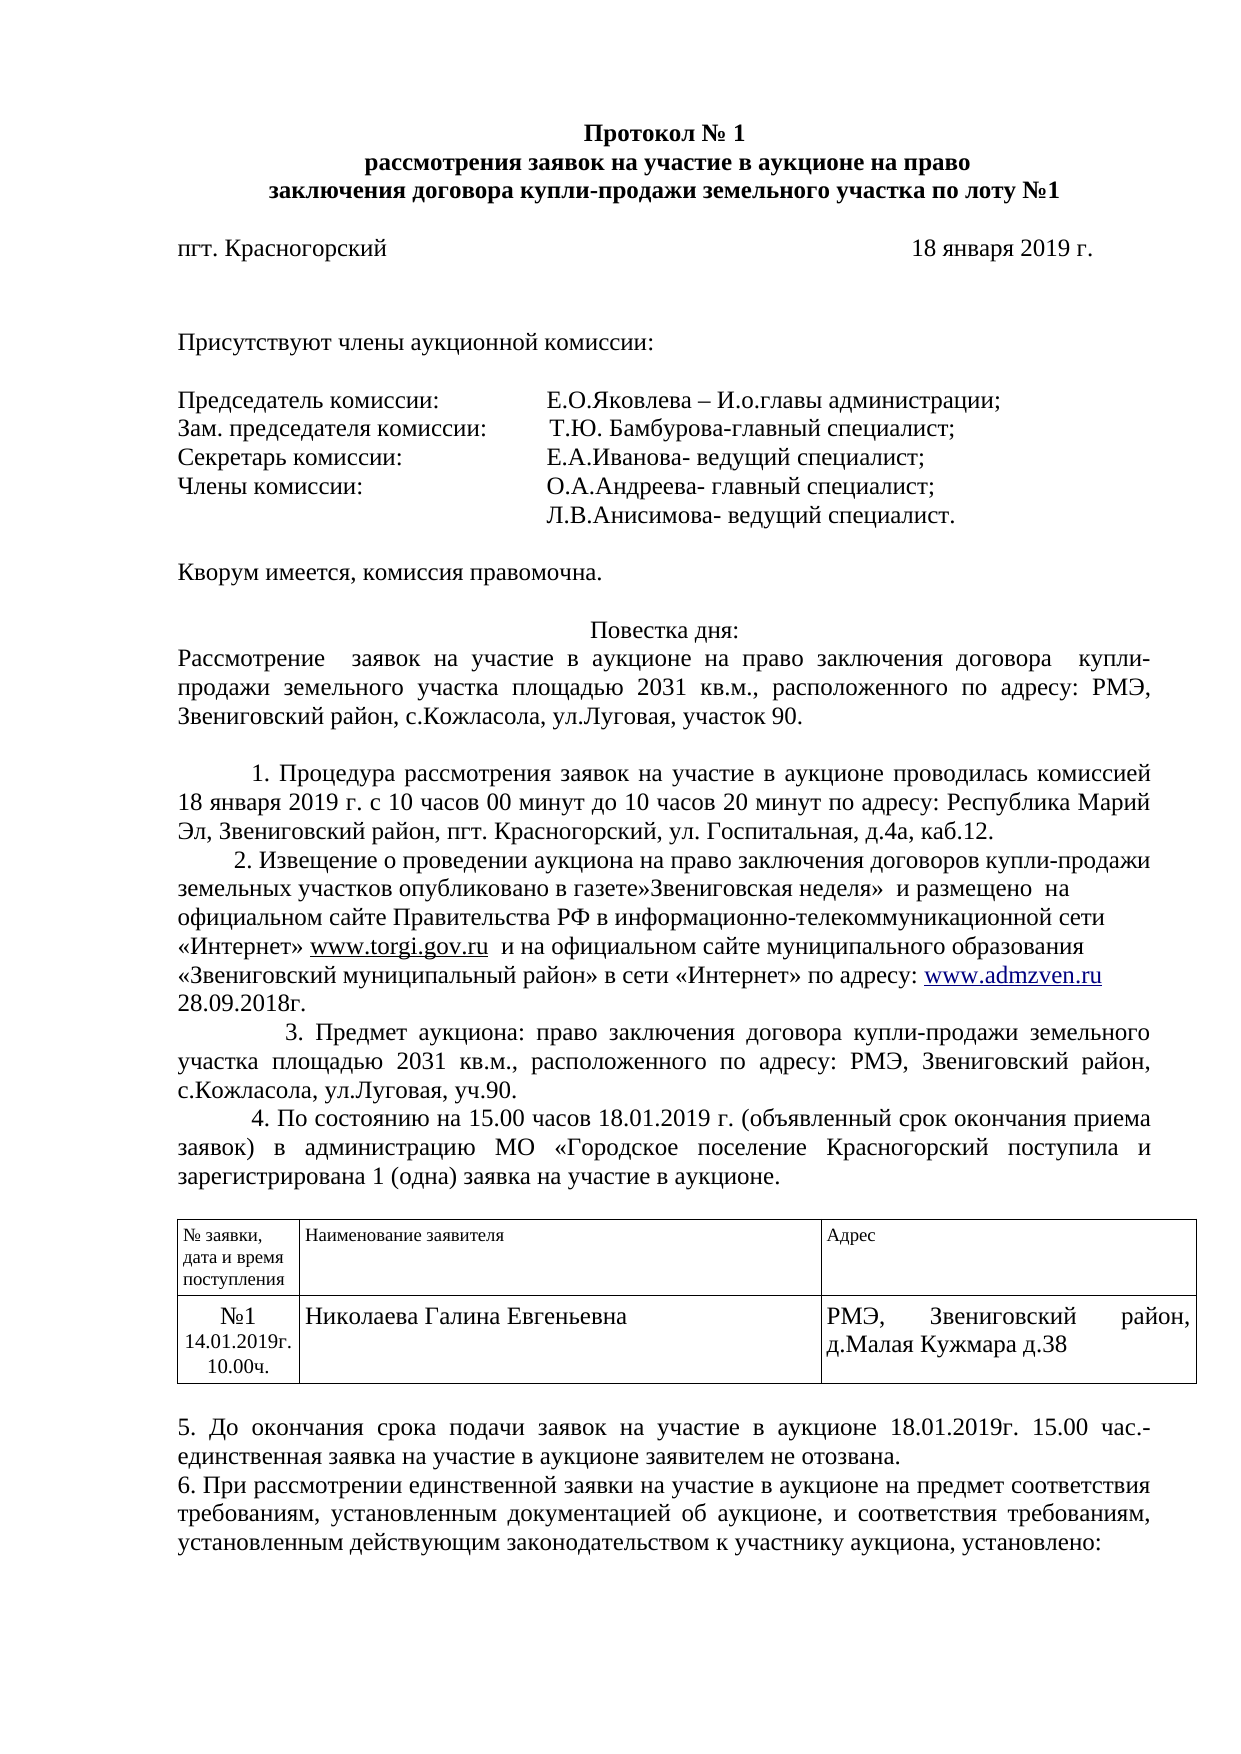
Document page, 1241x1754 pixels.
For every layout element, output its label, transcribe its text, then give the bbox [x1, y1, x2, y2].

text пгт. Красногорский 18 января 2019 г. [177, 233, 1152, 262]
text заключения договора купли-продажи земельного участка по лоту №1 [177, 176, 1152, 204]
text 4. По состоянию на 15.00 часов 18.01.2019 г. (объявленный срок окончания приема заявок) в администрацию МО «Городское поселение Красногорский поступила и зарегистрирована 1 (одна) заявка на участие в аукционе. [177, 1103, 1152, 1190]
text Кворум имеется, комиссия правомочна. [177, 557, 1152, 586]
table_header Наименование заявителя [300, 1220, 821, 1295]
table_cell №1 14.01.2019г. 10.00ч. [178, 1296, 299, 1383]
text Присутствуют члены аукционной комиссии: [177, 327, 1152, 356]
text Рассмотрение заявок на участие в аукционе на право заключения договора купли-продажи земельного участка площадью 2031 кв.м., расположенного по адресу: РМЭ, Звениговский район, с.Кожласола, ул.Луговая, участок 90. [177, 643, 1152, 730]
text 6. При рассмотрении единственной заявки на участие в аукционе на предмет соответствия требованиям, установленным документацией об аукционе, и соответствия требованиям, установленным действующим законодательством к участнику аукциона, установлено: [177, 1470, 1152, 1556]
text Повестка дня: [177, 615, 1152, 643]
table_cell Николаева Галина Евгеньевна [300, 1296, 821, 1383]
text Зам. председателя комиссии: Т.Ю. Бамбурова-главный специалист; [177, 413, 1152, 442]
text рассмотрения заявок на участие в аукционе на право [177, 147, 1152, 176]
text Председатель комиссии: Е.О.Яковлева – И.о.главы администрации; [177, 385, 1152, 413]
text 5. До окончания срока подачи заявок на участие в аукционе 18.01.2019г. 15.00 час.- единственная заявка на участие в аукционе заявителем не отозвана. [177, 1412, 1152, 1470]
table_header Адрес [822, 1220, 1196, 1295]
text 1. Процедура рассмотрения заявок на участие в аукционе проводилась комиссией 18 января 2019 г. с 10 часов 00 минут до 10 часов 20 минут по адресу: Республика Марий Эл, Звениговский район, пгт. Красногорский, ул. Госпитальная, д.4а, каб.12. [177, 758, 1152, 845]
table_cell РМЭ, Звениговский район, д.Малая Кужмара д.38 [822, 1296, 1196, 1383]
text Л.В.Анисимова- ведущий специалист. [177, 500, 1152, 528]
text 3. Предмет аукциона: право заключения договора купли-продажи земельного участка площадью 2031 кв.м., расположенного по адресу: РМЭ, Звениговский район, с.Кожласола, ул.Луговая, уч.90. [177, 1017, 1152, 1103]
text Протокол № 1 [177, 118, 1152, 147]
text 2. Извещение о проведении аукциона на право заключения договоров купли-продажи земельных участков опубликовано в газете»Звениговская неделя» и размещено на официальном сайте Правительства РФ в информационно-телекоммуникационной сети «Интернет» www.torgi.gov.ru и на официальном сайте муниципального образования «Звениговский муниципальный район» в сети «Интернет» по адресу: www.admzven.ru 28.09.2018г. [177, 845, 1152, 1017]
text Секретарь комиссии: Е.А.Иванова- ведущий специалист; [177, 442, 1152, 471]
table_header № заявки, дата и время поступления [178, 1220, 299, 1295]
text Члены комиссии: О.А.Андреева- главный специалист; [177, 471, 1152, 500]
